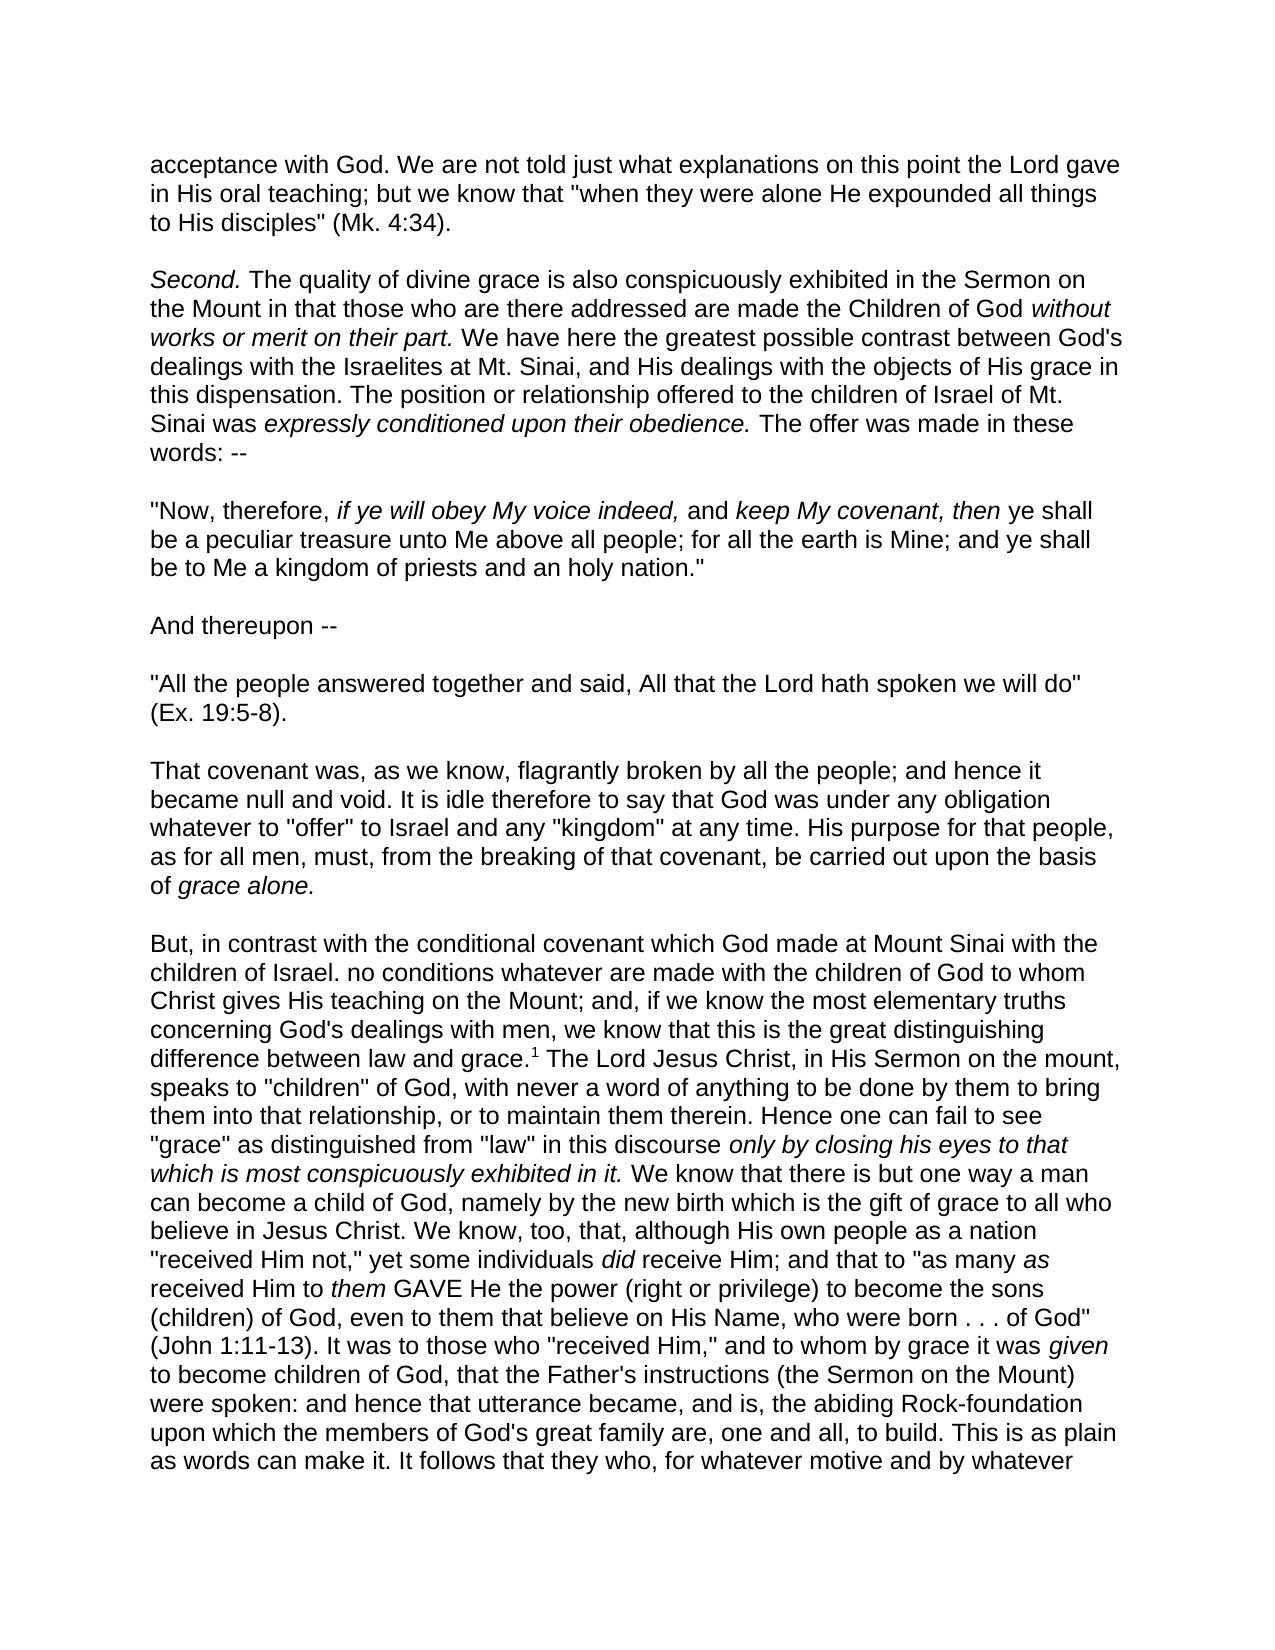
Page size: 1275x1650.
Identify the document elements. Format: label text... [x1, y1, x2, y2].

text And thereupon -- [150, 611, 1125, 640]
text That covenant was, as we know, flagrantly broken by all the people; and hence it became null and void. It is idle therefore to say that God was under any obligation whatever to "offer" to Israel and any "kingdom" at any time. His purpose for that people, as for all men, must, from the breaking of that covenant, be carried out upon the basis of grace alone. [150, 756, 1125, 899]
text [150, 150, 1125, 236]
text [150, 929, 1125, 1475]
text Second. The quality of divine grace is also conspicuously exhibited in the Sermon on the Mount in that those who are there addressed are made the Children of God without works or merit on their part. We have here the greatest possible contrast between God's dealings with the Israelites at Mt. Sinai, and His dealings with the objects of His grace in this dispensation. The position or relationship offered to the children of Israel of Mt. Sinai was expressly conditioned upon their obedience. The offer was made in these words: -- [150, 265, 1125, 467]
text "Now, therefore, if ye will obey My voice indeed, and keep My covenant, then ye shall be a peculiar treasure unto Me above all people; for all the earth is Mine; and ye shall be to Me a kingdom of priests and an holy nation." [150, 496, 1125, 582]
text "All the people answered together and said, All that the Lord hath spoken we will do" (Ex. 19:5-8). [150, 669, 1125, 727]
